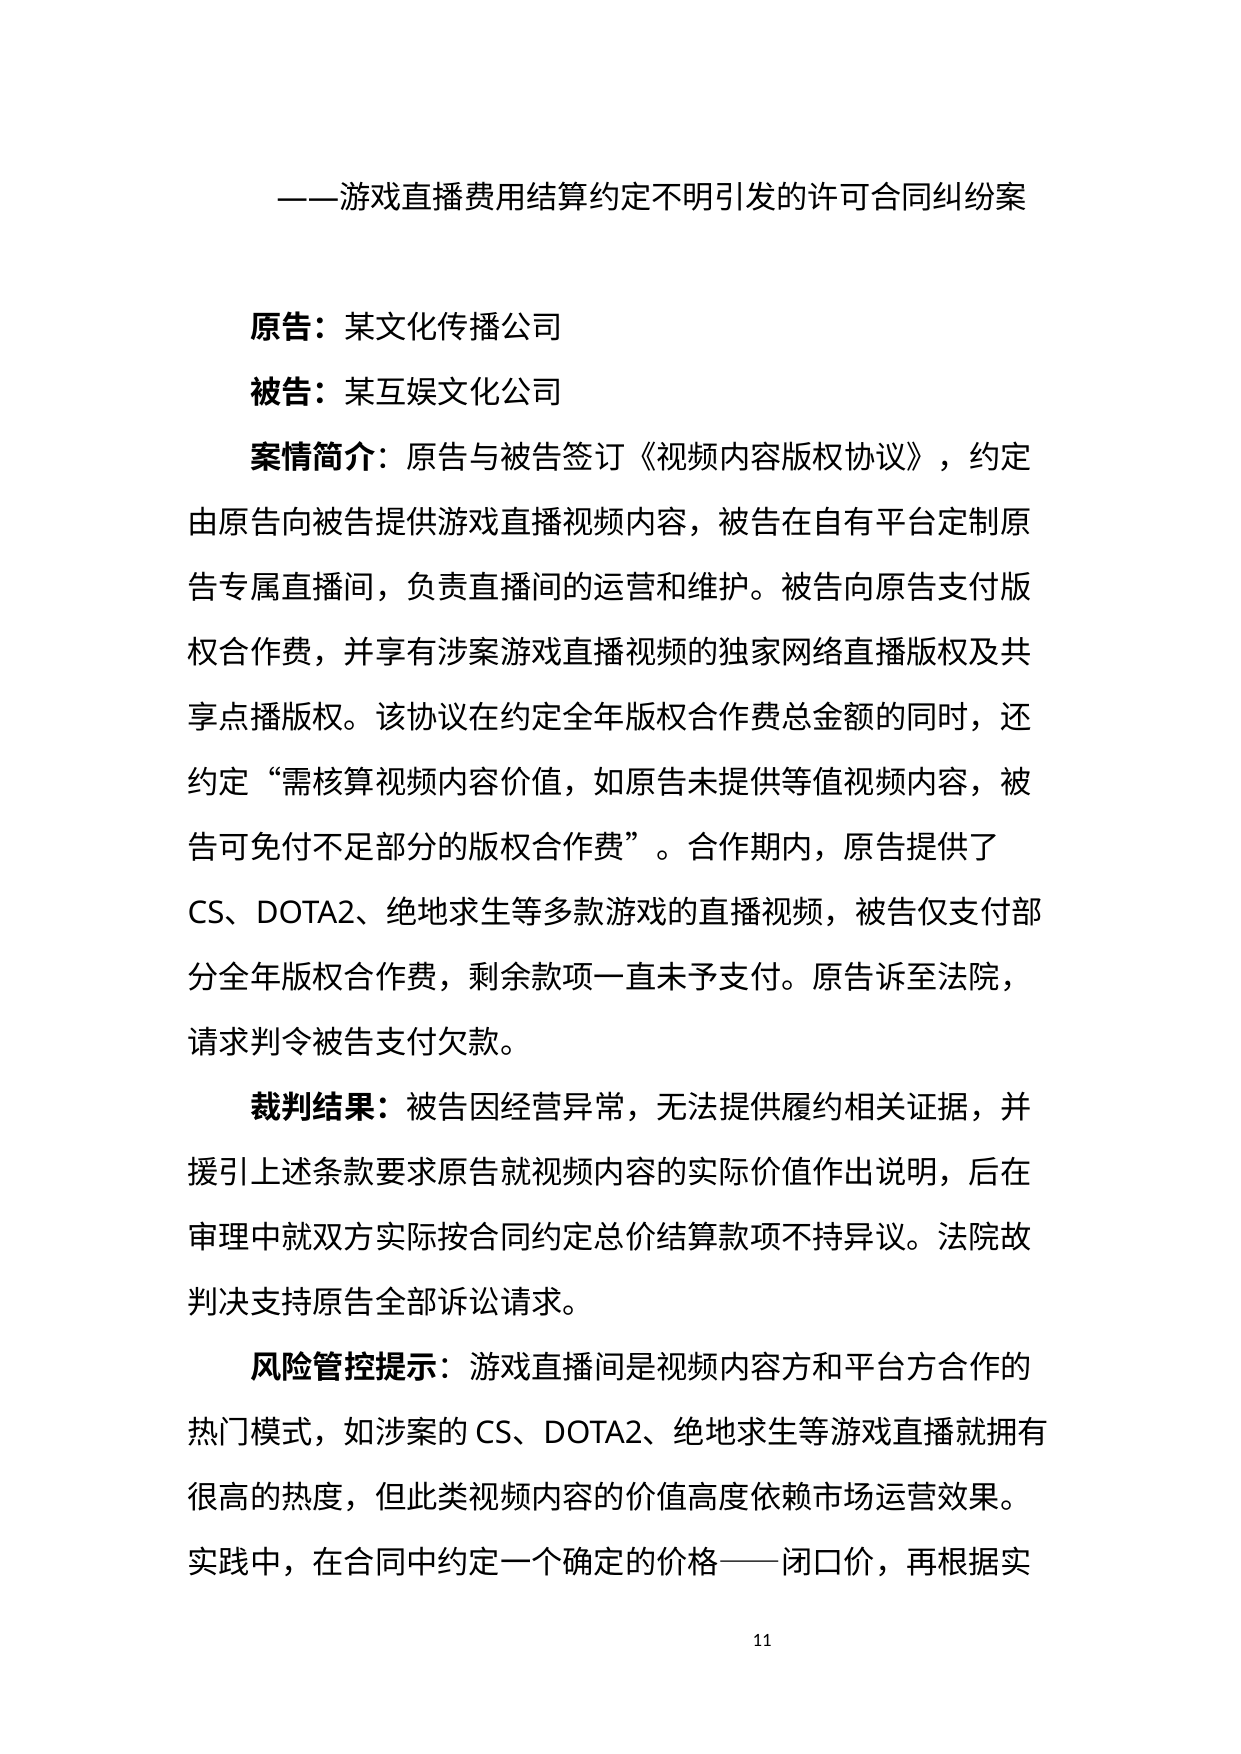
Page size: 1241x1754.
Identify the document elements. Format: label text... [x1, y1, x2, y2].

text 案情简介：原告与被告签订《视频内容版权协议》，约定由原告向被告提供游戏直播视频内容，被告在自有平台定制原告专属直播间，负责直播间的运营和维护。被告向原告支付版权合作费，并享有涉案游戏直播视频的独家网络直播版权及共享点播版权。该协议在约定全年版权合作费总金额的同时，还约定“需核算视频内容价值，如原告未提供等值视频内容，被告可免付不足部分的版权合作费”。合作期内，原告提供了 CS、DOTA2、绝地求生等多款游戏的直播视频，被告仅支付部分全年版权合作费，剩余款项一直未予支付。原告诉至法院，请求判令被告支付欠款。 [187, 422, 1053, 1072]
text 原告：某文化传播公司 [187, 292, 1053, 357]
text 裁判结果：被告因经营异常，无法提供履约相关证据，并援引上述条款要求原告就视频内容的实际价值作出说明，后在审理中就双方实际按合同约定总价结算款项不持异议。法院故判决支持原告全部诉讼请求。 [187, 1072, 1053, 1332]
text ——游戏直播费用结算约定不明引发的许可合同纠纷案 [187, 162, 1053, 227]
text 被告：某互娱文化公司 [187, 357, 1053, 422]
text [187, 1332, 1053, 1592]
